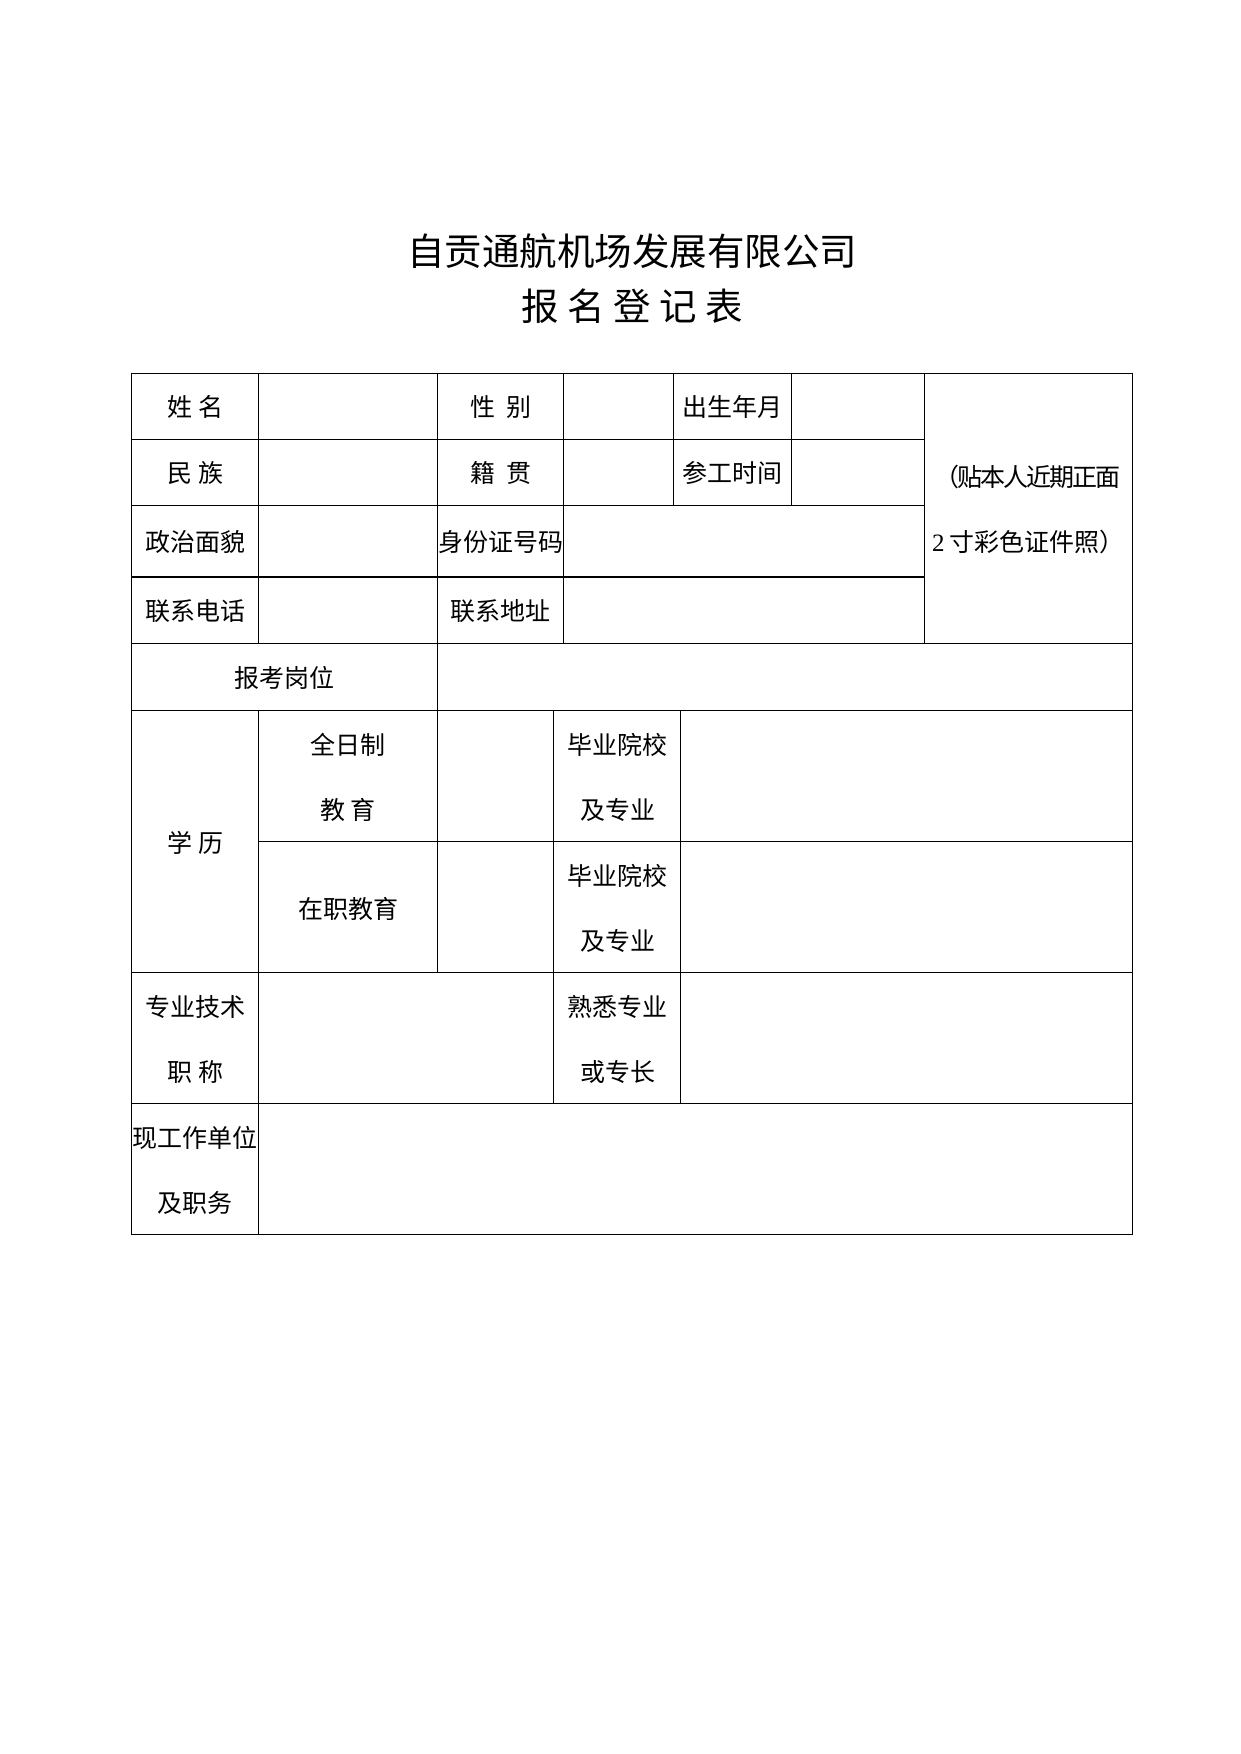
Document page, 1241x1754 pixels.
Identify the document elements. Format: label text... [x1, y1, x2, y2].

table_cell 专业技术 职 称 [132, 973, 258, 1103]
table_cell [259, 578, 437, 643]
table_cell 报考岗位 [132, 644, 437, 710]
table_cell [259, 506, 437, 576]
table_cell 政治面貌 [132, 506, 258, 576]
table_cell 在职教育 [259, 842, 437, 972]
table_cell [681, 711, 1132, 841]
table_cell 籍 贯 [438, 440, 563, 504]
table_cell 现工作单位 及职务 [132, 1104, 258, 1234]
table_header （贴本人近期正面 2寸彩色证件照） [925, 374, 1132, 643]
table_cell [438, 842, 553, 972]
table_cell 学 历 [132, 711, 258, 972]
text 报 名 登 记 表 [171, 277, 1093, 331]
table_cell [438, 644, 1132, 710]
table_header [564, 374, 673, 438]
table_cell 毕业院校 及专业 [554, 711, 680, 841]
table_cell 熟悉专业 或专长 [554, 973, 680, 1103]
table_header 姓 名 [132, 374, 258, 438]
table_cell [259, 973, 553, 1103]
table_header [792, 374, 924, 438]
table_cell [564, 440, 673, 504]
table_cell [438, 711, 553, 841]
table_cell 身份证号码 [438, 506, 563, 576]
table_cell [564, 506, 924, 576]
table_header [259, 374, 437, 438]
table_cell 联系电话 [132, 578, 258, 643]
table_cell [681, 842, 1132, 972]
table_cell 联系地址 [438, 578, 563, 643]
table_cell 民 族 [132, 440, 258, 504]
table_cell 参工时间 [674, 440, 791, 504]
table_cell 毕业院校 及专业 [554, 842, 680, 972]
table_cell [259, 440, 437, 504]
table_header 性 别 [438, 374, 563, 438]
table_header 出生年月 [674, 374, 791, 438]
table_cell 全日制 教 育 [259, 711, 437, 841]
text 自贡通航机场发展有限公司 [171, 222, 1093, 277]
table_cell [681, 973, 1132, 1103]
table_cell [564, 578, 924, 643]
table_cell [259, 1104, 1132, 1234]
table_cell [792, 440, 924, 504]
